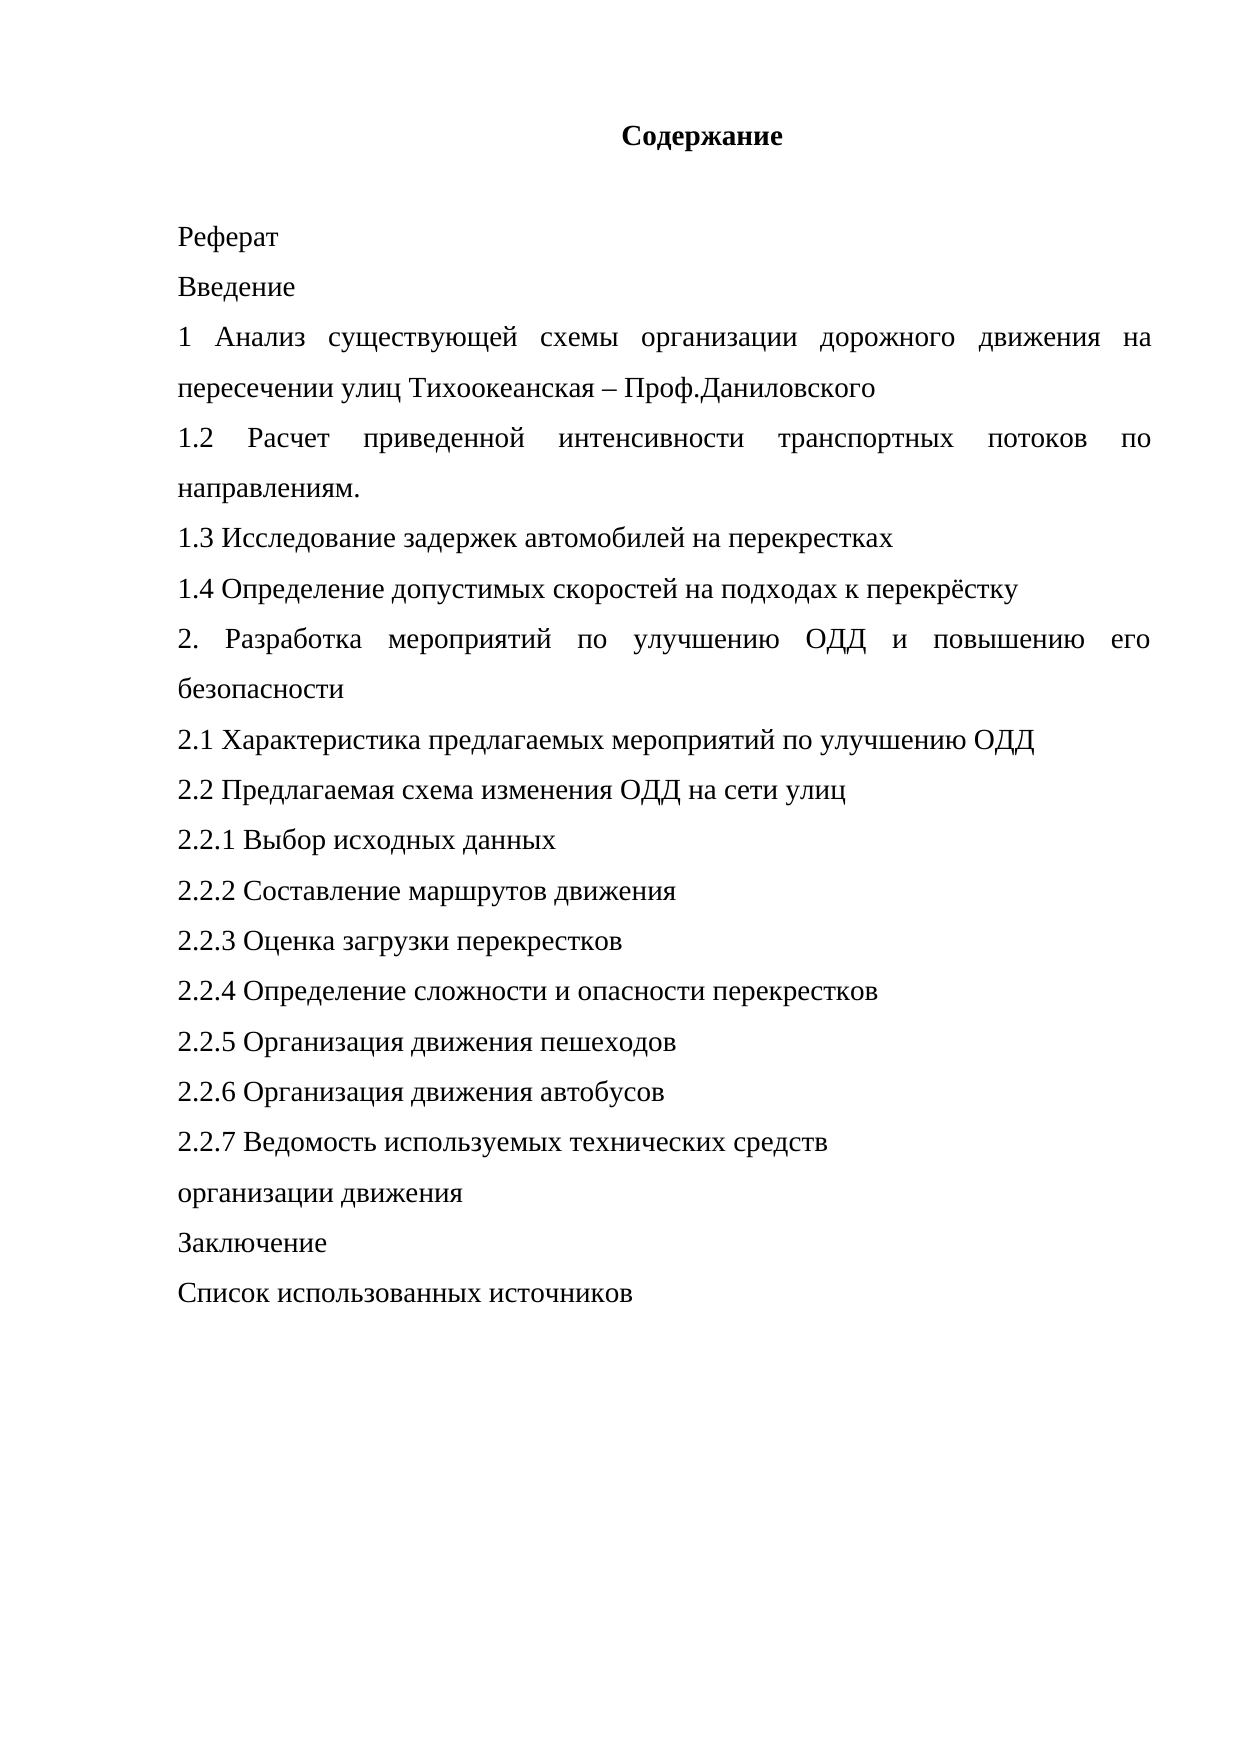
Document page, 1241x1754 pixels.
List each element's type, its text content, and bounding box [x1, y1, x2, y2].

text 2.2.7 Ведомость используемых технических средств [177, 1124, 1152, 1158]
text 2.2 Предлагаемая схема изменения ОДД на сети улиц [177, 772, 1152, 806]
text 2.2.4 Определение сложности и опасности перекрестков [177, 973, 1152, 1007]
text 1.2 Расчет приведенной интенсивности транспортных потоков по направлениям. [177, 420, 1152, 504]
text 1 Анализ существующей схемы организации дорожного движения на пересечении улиц Тихоокеанская – Проф.Даниловского [177, 319, 1152, 403]
text организации движения [177, 1175, 1152, 1208]
text Введение [177, 269, 1152, 303]
text Содержание [177, 118, 1152, 152]
text 1.4 Определение допустимых скоростей на подходах к перекрёстку [177, 571, 1152, 604]
text 2.2.1 Выбор исходных данных [177, 822, 1152, 856]
text 2. Разработка мероприятий по улучшению ОДД и повышению его безопасности [177, 621, 1152, 705]
text Заключение [177, 1225, 1152, 1258]
text 2.2.6 Организация движения автобусов [177, 1074, 1152, 1108]
text 2.2.2 Составление маршрутов движения [177, 873, 1152, 906]
text 1.3 Исследование задержек автомобилей на перекрестках [177, 521, 1152, 554]
text Список использованных источников [177, 1275, 1152, 1309]
text 2.2.3 Оценка загрузки перекрестков [177, 923, 1152, 957]
text Реферат [177, 219, 1152, 252]
text 2.1 Характеристика предлагаемых мероприятий по улучшению ОДД [177, 722, 1152, 755]
text 2.2.5 Организация движения пешеходов [177, 1024, 1152, 1057]
